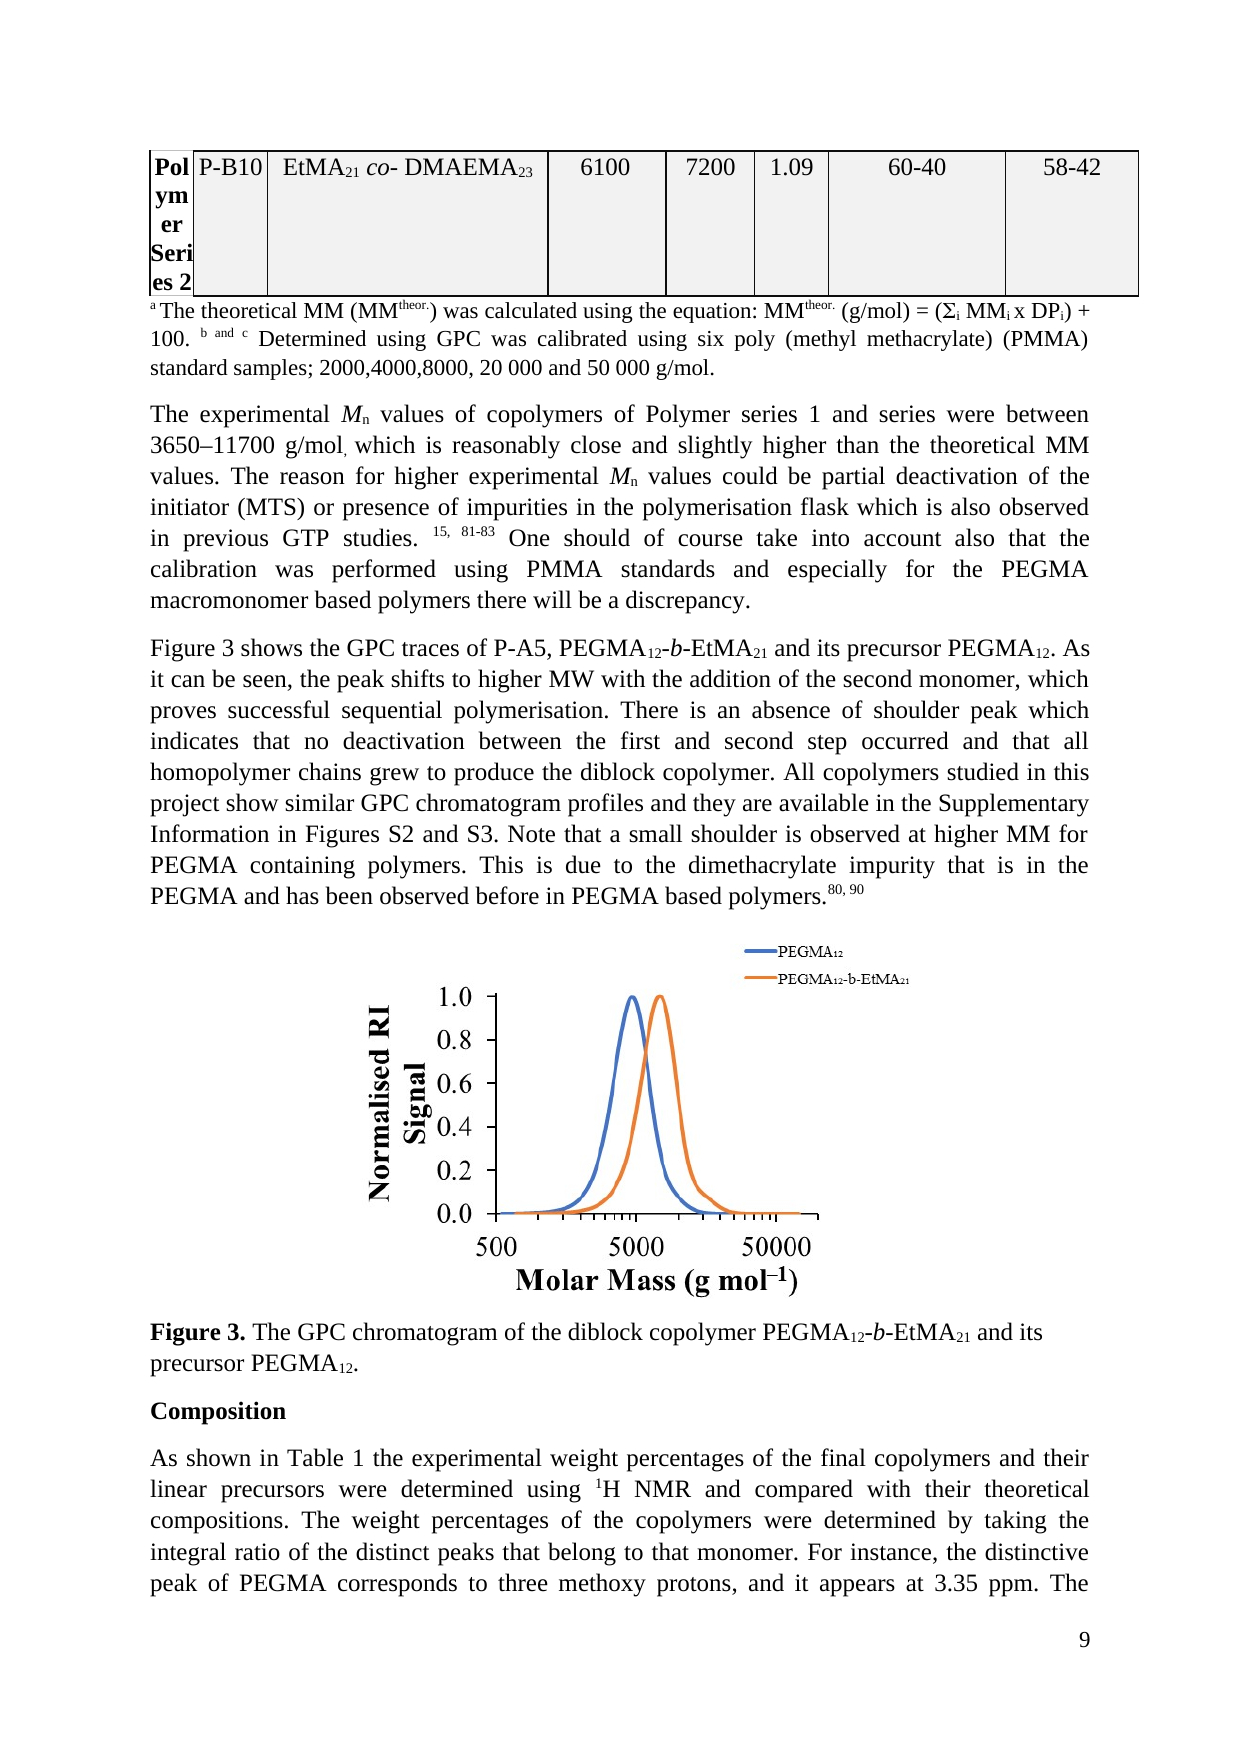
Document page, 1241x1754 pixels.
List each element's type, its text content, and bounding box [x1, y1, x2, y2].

table_cell EtMA21 co- DMAEMA23 [268, 152, 547, 295]
picture [353, 928, 925, 1299]
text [150, 1443, 1090, 1596]
text Figure 3 shows the GPC traces of P-A5, PEGMA12-b-EtMA21 and its precursor PEGMA12. As it can be seen, the peak shifts to higher MW with the addition of the second monomer, which proves successful sequential polymerisation. There is an absence of shoulder peak which indicates that no deactivation between the first and second step occurred and that all homopolymer chains grew to produce the diblock copolymer. All copolymers studied in this project show similar GPC chromatogram profiles and they are available in the Supplementary Information in Figures S2 and S3. Note that a small shoulder is observed at higher MM for PEGMA containing polymers. This is due to the dimethacrylate impurity that is in the PEGMA and has been observed before in PEGMA based polymers.80, 90 [150, 633, 1090, 910]
table_cell 60-40 [829, 152, 1005, 295]
text Composition [150, 1396, 1090, 1424]
table_cell 1.09 [755, 152, 828, 295]
table_cell P-B10 [194, 152, 267, 295]
text Figure 3. The GPC chromatogram of the diblock copolymer PEGMA12-b-EtMA21 and its precursor PEGMA12. [150, 1317, 1090, 1377]
table_cell 58-42 [1006, 152, 1138, 295]
text a The theoretical MM (MMtheor.) was calculated using the equation: MMtheor. (g/mol) = (i MMi x DPi) + 100. b and c Determined using GPC was calibrated using six poly (methyl methacrylate) (PMMA) standard samples; 2000,4000,8000, 20 000 and 50 000 g/mol. [150, 297, 1090, 380]
table_cell 7200 [667, 152, 754, 295]
table_cell 6100 [549, 152, 665, 295]
text The experimental Mn values of copolymers of Polymer series 1 and series were between 3650–11700 g/mol, which is reasonably close and slightly higher than the theoretical MM values. The reason for higher experimental Mn values could be partial deactivation of the initiator (MTS) or presence of impurities in the polymerisation flask which is also observed in previous GTP studies. 15, 81-83 One should of course take into account also that the calibration was performed using PMMA standards and especially for the PEGMA macromonomer based polymers there will be a discrepancy. [150, 399, 1090, 614]
